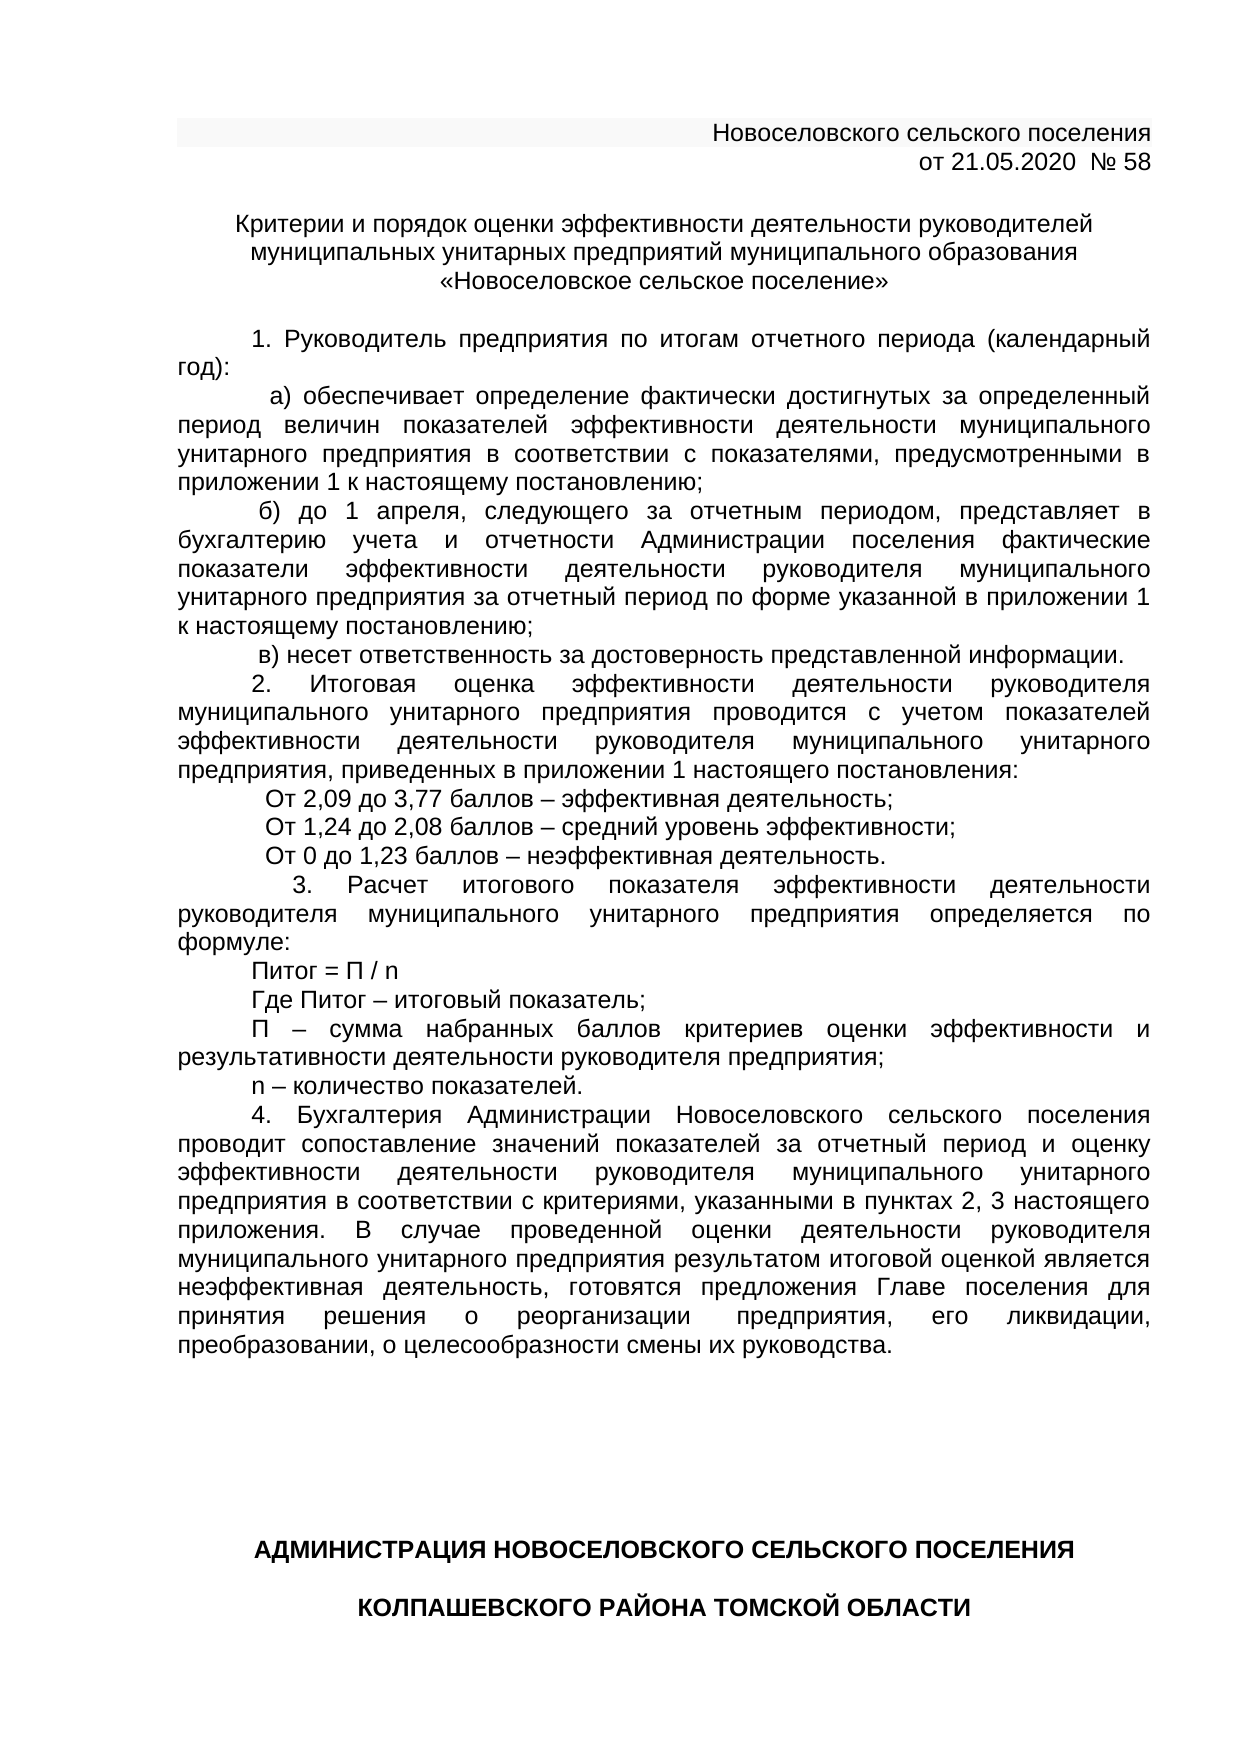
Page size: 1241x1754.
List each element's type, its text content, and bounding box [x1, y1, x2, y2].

text От 0 до 1,23 баллов – неэффективная деятельность. [177, 841, 1152, 870]
text Где Питог – итоговый показатель; [177, 985, 1152, 1014]
text Критерии и порядок оценки эффективности деятельности руководителей муниципальных унитарных предприятий муниципального образования «Новоселовское сельское поселение» [177, 209, 1152, 295]
text От 1,24 до 2,08 баллов – средний уровень эффективности; [177, 812, 1152, 841]
text Новоселовского сельского поселения [177, 118, 1152, 147]
text П – сумма набранных баллов критериев оценки эффективности и результативности деятельности руководителя предприятия; [177, 1014, 1152, 1071]
text n – количество показателей. [177, 1071, 1152, 1100]
text б) до 1 апреля, следующего за отчетным периодом, представляет в бухгалтерию учета и отчетности Администрации поселения фактические показатели эффективности деятельности руководителя муниципального унитарного предприятия за отчетный период по форме указанной в приложении 1 к настоящему постановлению; [177, 496, 1152, 640]
text 1. Руководитель предприятия по итогам отчетного периода (календарный год): [177, 324, 1152, 381]
text АДМИНИСТРАЦИЯ НОВОСЕЛОВСКОГО СЕЛЬСКОГО ПОСЕЛЕНИЯ [177, 1535, 1152, 1564]
text а) обеспечивает определение фактически достигнутых за определенный период величин показателей эффективности деятельности муниципального унитарного предприятия в соответствии с показателями, предусмотренными в приложении 1 к настоящему постановлению; [177, 381, 1152, 496]
text в) несет ответственность за достоверность представленной информации. [177, 640, 1152, 669]
text 3. Расчет итогового показателя эффективности деятельности руководителя муниципального унитарного предприятия определяется по формуле: [177, 870, 1152, 956]
text 2. Итоговая оценка эффективности деятельности руководителя муниципального унитарного предприятия проводится с учетом показателей эффективности деятельности руководителя муниципального унитарного предприятия, приведенных в приложении 1 настоящего постановления: [177, 669, 1152, 784]
text от 21.05.2020 № 58 [177, 147, 1152, 176]
text Питог = П / n [177, 956, 1152, 985]
text От 2,09 до 3,77 баллов – эффективная деятельность; [177, 784, 1152, 812]
text КОЛПАШЕВСКОГО РАЙОНА ТОМСКОЙ ОБЛАСТИ [177, 1593, 1152, 1622]
text 4. Бухгалтерия Администрации Новоселовского сельского поселения проводит сопоставление значений показателей за отчетный период и оценку эффективности деятельности руководителя муниципального унитарного предприятия в соответствии с критериями, указанными в пунктах 2, 3 настоящего приложения. В случае проведенной оценки деятельности руководителя муниципального унитарного предприятия результатом итоговой оценкой является неэффективная деятельность, готовятся предложения Главе поселения для принятия решения о реорганизации предприятия, его ликвидации, преобразовании, о целесообразности смены их руководства. [177, 1100, 1152, 1359]
